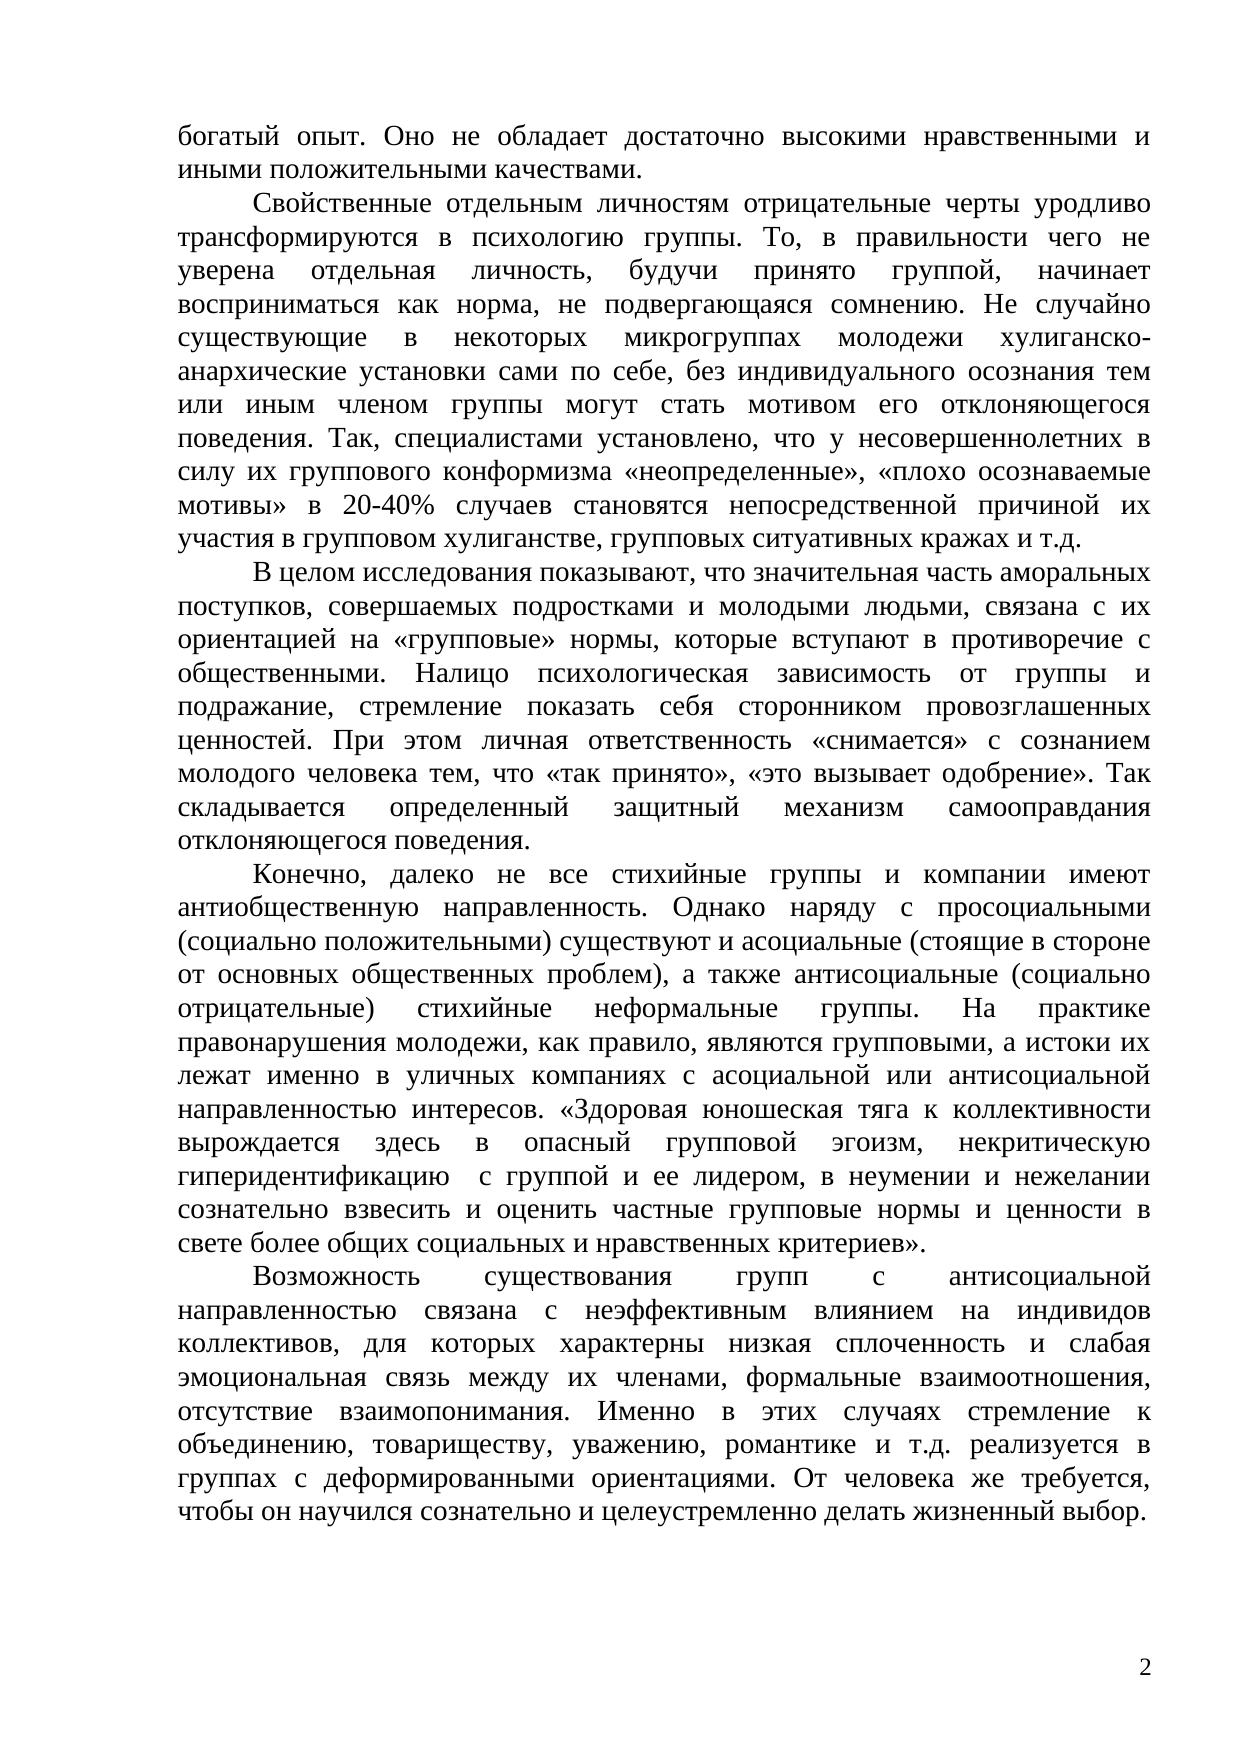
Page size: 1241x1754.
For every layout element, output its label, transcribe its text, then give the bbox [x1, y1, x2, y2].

text Свойственные отдельным личностям отрицательные черты уродливо трансформируются в психологию группы. То, в правильности чего не уверена отдельная личность, будучи принято группой, начинает восприниматься как норма, не подвергающаяся сомнению. Не случайно существующие в некоторых микрогруппах молодежи хулиганско- анархические установки сами по себе, без индивидуального осознания тем или иным членом группы могут стать мотивом его отклоняющегося поведения. Так, специалистами установлено, что у несовершеннолетних в силу их группового конформизма «неопределенные», «плохо осознаваемые мотивы» в 20-40% случаев становятся непосредственной причиной их участия в групповом хулиганстве, групповых ситуативных кражах и т.д. [177, 185, 1152, 554]
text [177, 118, 1152, 185]
text В целом исследования показывают, что значительная часть аморальных поступков, совершаемых подростками и молодыми людьми, связана с их ориентацией на «групповые» нормы, которые вступают в противоречие с общественными. Налицо психологическая зависимость от группы и подражание, стремление показать себя сторонником провозглашенных ценностей. При этом личная ответственность «снимается» с сознанием молодого человека тем, что «так принято», «это вызывает одобрение». Так складывается определенный защитный механизм самооправдания отклоняющегося поведения. [177, 554, 1152, 856]
text Возможность существования групп с антисоциальной направленностью связана с неэффективным влиянием на индивидов коллективов, для которых характерны низкая сплоченность и слабая эмоциональная связь между их членами, формальные взаимоотношения, отсутствие взаимопонимания. Именно в этих случаях стремление к объединению, товариществу, уважению, романтике и т.д. реализуется в группах с деформированными ориентациями. От человека же требуется, чтобы он научился сознательно и целеустремленно делать жизненный выбор. [177, 1258, 1152, 1527]
text Конечно, далеко не все стихийные группы и компании имеют антиобщественную направленность. Однако наряду с просоциальными (социально положительными) существуют и асоциальные (стоящие в стороне от основных общественных проблем), а также антисоциальные (социально отрицательные) стихийные неформальные группы. На практике правонарушения молодежи, как правило, являются групповыми, а истоки их лежат именно в уличных компаниях с асоциальной или антисоциальной направленностью интересов. «Здоровая юношеская тяга к коллективности вырождается здесь в опасный групповой эгоизм, некритическую гиперидентификацию с группой и ее лидером, в неумении и нежелании сознательно взвесить и оценить частные групповые нормы и ценности в свете более общих социальных и нравственных критериев». [177, 856, 1152, 1258]
